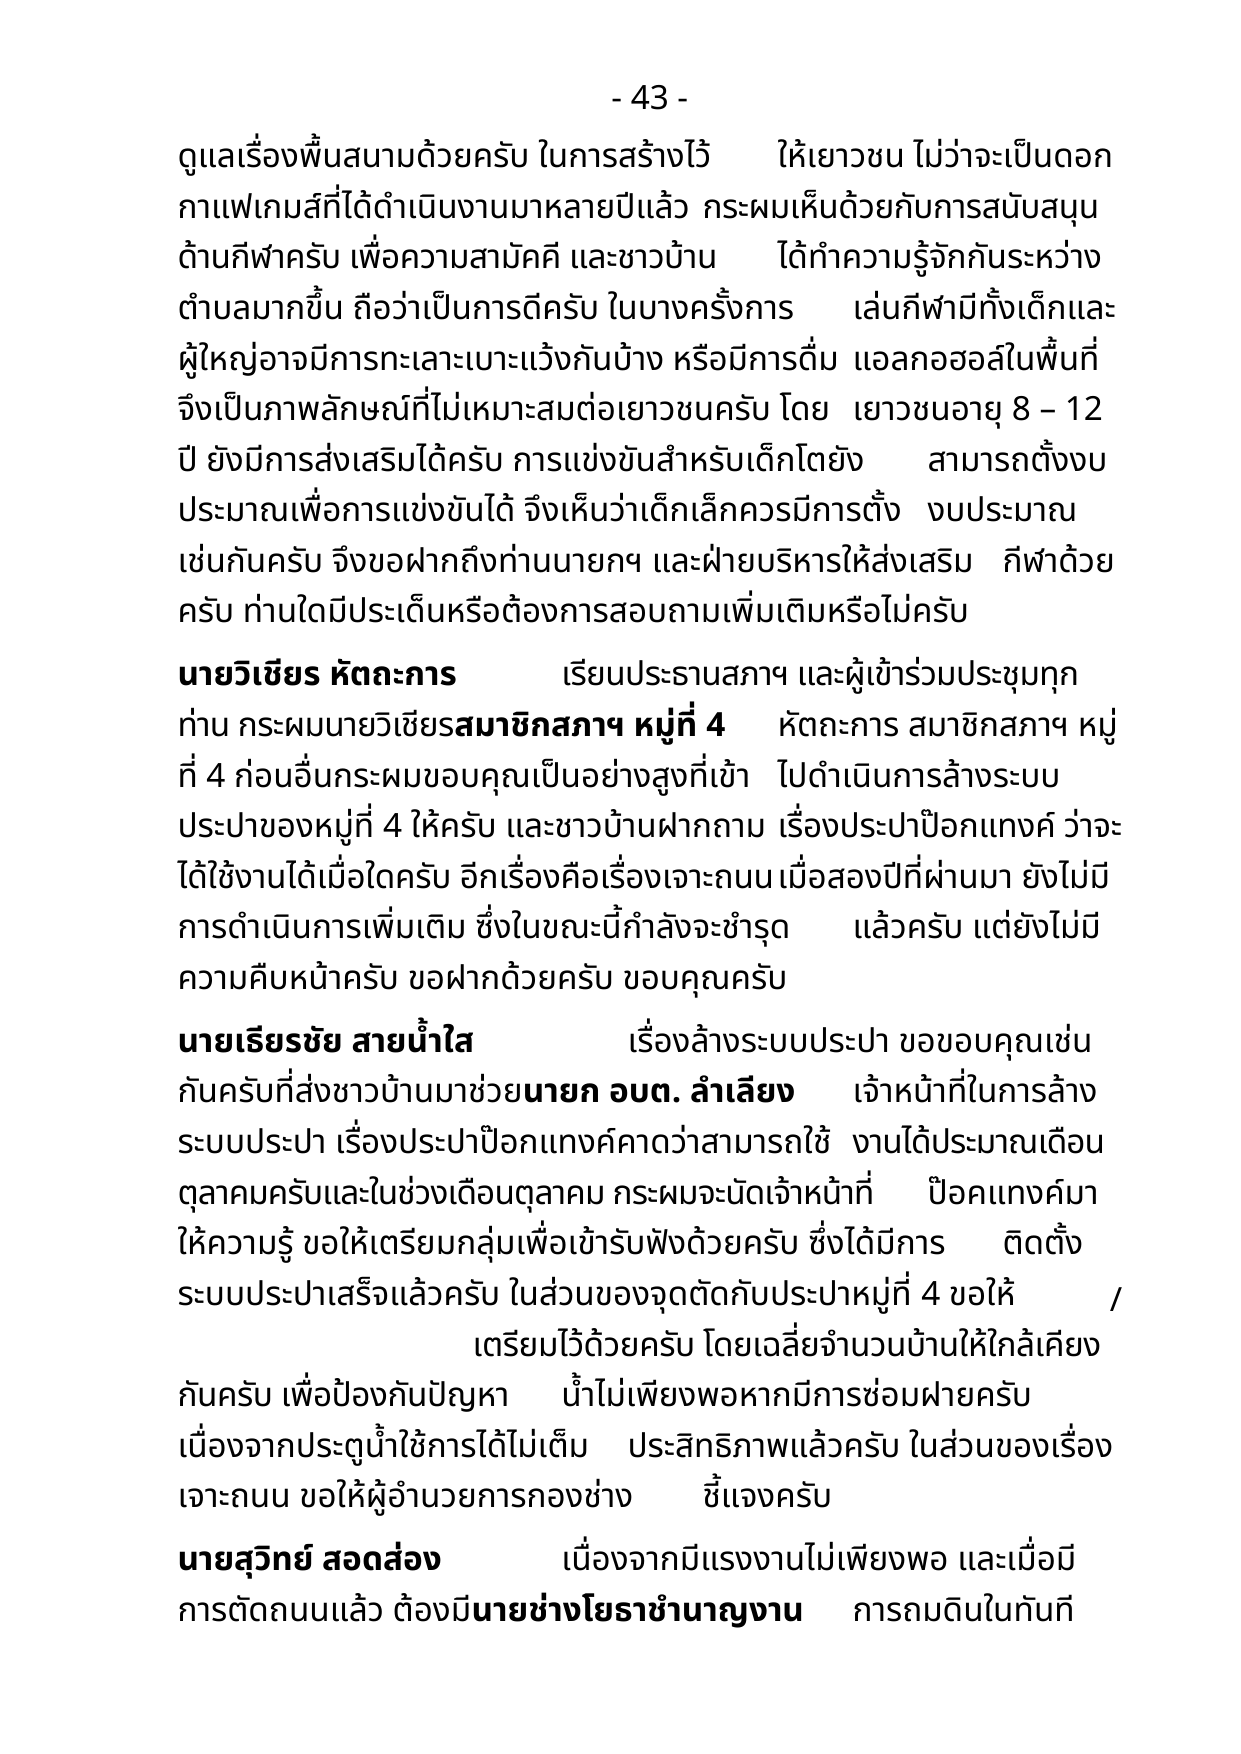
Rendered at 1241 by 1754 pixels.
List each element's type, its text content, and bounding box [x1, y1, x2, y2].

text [177, 1535, 1122, 1636]
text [177, 132, 1122, 638]
text นายเธียรชัย สายน้ำใส เรื่องล้างระบบประปา ขอขอบคุณเช่นกันครับที่ส่งชาวบ้านมาช่วยนายก อบต. ลำเลียง เจ้าหน้าที่ในการล้างระบบประปา เรื่องประปาป๊อกแทงค์คาดว่าสามารถใช้ งานได้ประมาณเดือนตุลาคมครับและในช่วงเดือนตุลาคม กระผมจะนัดเจ้าหน้าที่ ป๊อคแทงค์มาให้ความรู้ ขอให้เตรียมกลุ่มเพื่อเข้ารับฟังด้วยครับ ซึ่งได้มีการ ติดตั้งระบบประปาเสร็จแล้วครับ ในส่วนของจุดตัดกับประปาหมู่ที่ 4 ขอให้ เตรียมไว้ด้วยครับ โดยเฉลี่ยจำนวนบ้านให้ใกล้เคียงกันครับ เพื่อป้องกันปัญหา น้ำไม่เพียงพอหากมีการซ่อมฝายครับ เนื่องจากประตูน้ำใช้การได้ไม่เต็ม ประสิทธิภาพแล้วครับ ในส่วนของเรื่องเจาะถนน ขอให้ผู้อำนวยการกองช่าง ชี้แจงครับ [177, 1017, 1122, 1523]
text นายวิเชียร หัตถะการ เรียนประธานสภาฯ และผู้เข้าร่วมประชุมทุกท่าน กระผมนายวิเชียรสมาชิกสภาฯ หมู่ที่ 4 หัตถะการ สมาชิกสภาฯ หมู่ที่ 4 ก่อนอื่นกระผมขอบคุณเป็นอย่างสูงที่เข้า ไปดำเนินการล้างระบบประปาของหมู่ที่ 4 ให้ครับ และชาวบ้านฝากถาม เรื่องประปาป๊อกแทงค์ ว่าจะได้ใช้งานได้เมื่อใดครับ อีกเรื่องคือเรื่องเจาะถนน เมื่อสองปีที่ผ่านมา ยังไม่มีการดำเนินการเพิ่มเติม ซึ่งในขณะนี้กำลังจะชำรุด แล้วครับ แต่ยังไม่มีความคืบหน้าครับ ขอฝากด้วยครับ ขอบคุณครับ [177, 650, 1122, 1004]
